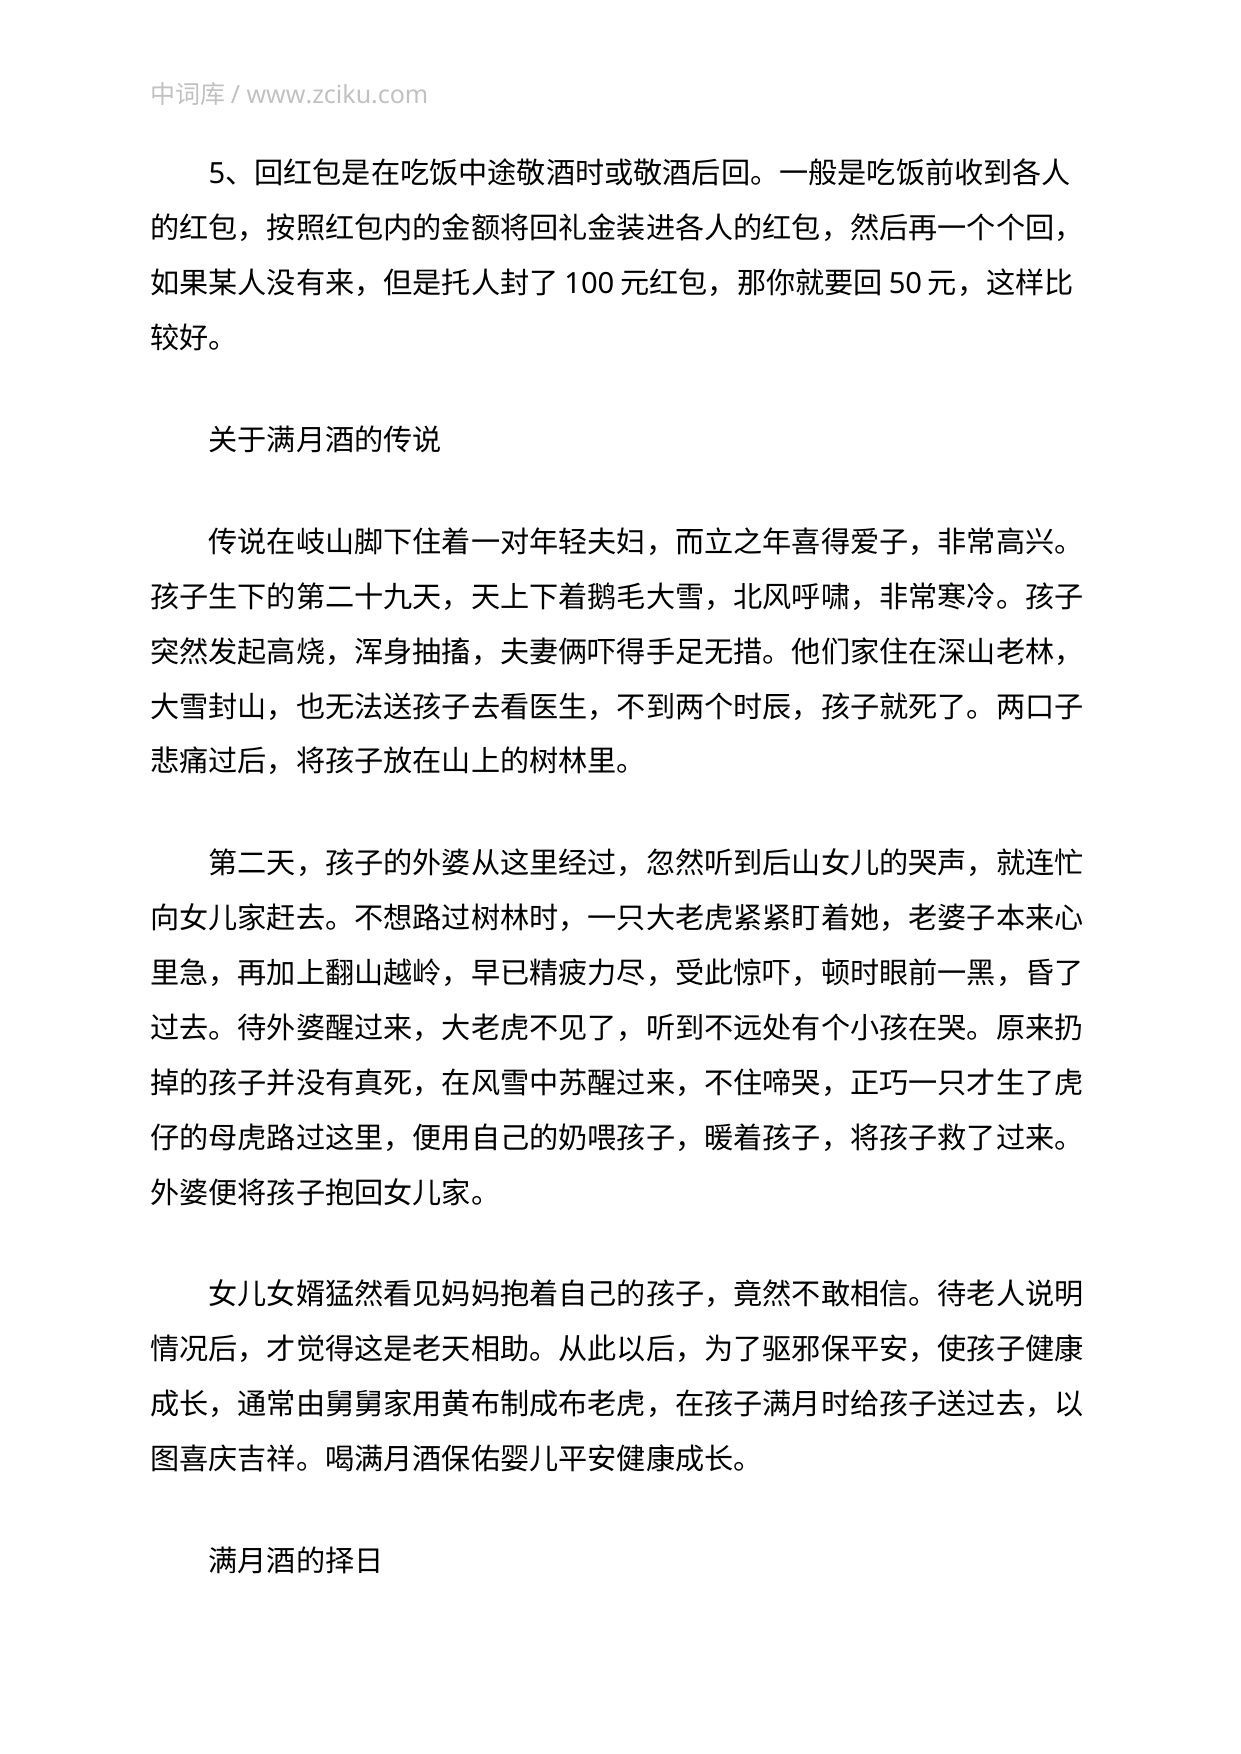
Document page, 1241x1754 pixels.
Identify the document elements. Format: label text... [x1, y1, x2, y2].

text 5、回红包是在吃饭中途敬酒时或敬酒后回。一般是吃饭前收到各人的红包，按照红包内的金额将回礼金装进各人的红包，然后再一个个回，如果某人没有来，但是托人封了100元红包，那你就要回50元，这样比较好。 [150, 150, 1090, 357]
text 传说在岐山脚下住着一对年轻夫妇，而立之年喜得爱子，非常高兴。孩子生下的第二十九天，天上下着鹅毛大雪，北风呼啸，非常寒冷。孩子突然发起高烧，浑身抽搐，夫妻俩吓得手足无措。他们家住在深山老林，大雪封山，也无法送孩子去看医生，不到两个时辰，孩子就死了。两口子悲痛过后，将孩子放在山上的树林里。 [150, 518, 1090, 780]
text 女儿女婿猛然看见妈妈抱着自己的孩子，竟然不敢相信。待老人说明情况后，才觉得这是老天相助。从此以后，为了驱邪保平安，使孩子健康成长，通常由舅舅家用黄布制成布老虎，在孩子满月时给孩子送过去，以图喜庆吉祥。喝满月酒保佑婴儿平安健康成长。 [150, 1271, 1090, 1478]
text 关于满月酒的传说 [150, 417, 1090, 459]
text 第二天，孩子的外婆从这里经过，忽然听到后山女儿的哭声，就连忙向女儿家赶去。不想路过树林时，一只大老虎紧紧盯着她，老婆子本来心里急，再加上翻山越岭，早已精疲力尽，受此惊吓，顿时眼前一黑，昏了过去。待外婆醒过来，大老虎不见了，听到不远处有个小孩在哭。原来扔掉的孩子并没有真死，在风雪中苏醒过来，不住啼哭，正巧一只才生了虎仔的母虎路过这里，便用自己的奶喂孩子，暖着孩子，将孩子救了过来。外婆便将孩子抱回女儿家。 [150, 840, 1090, 1211]
text 满月酒的择日 [150, 1537, 1090, 1580]
